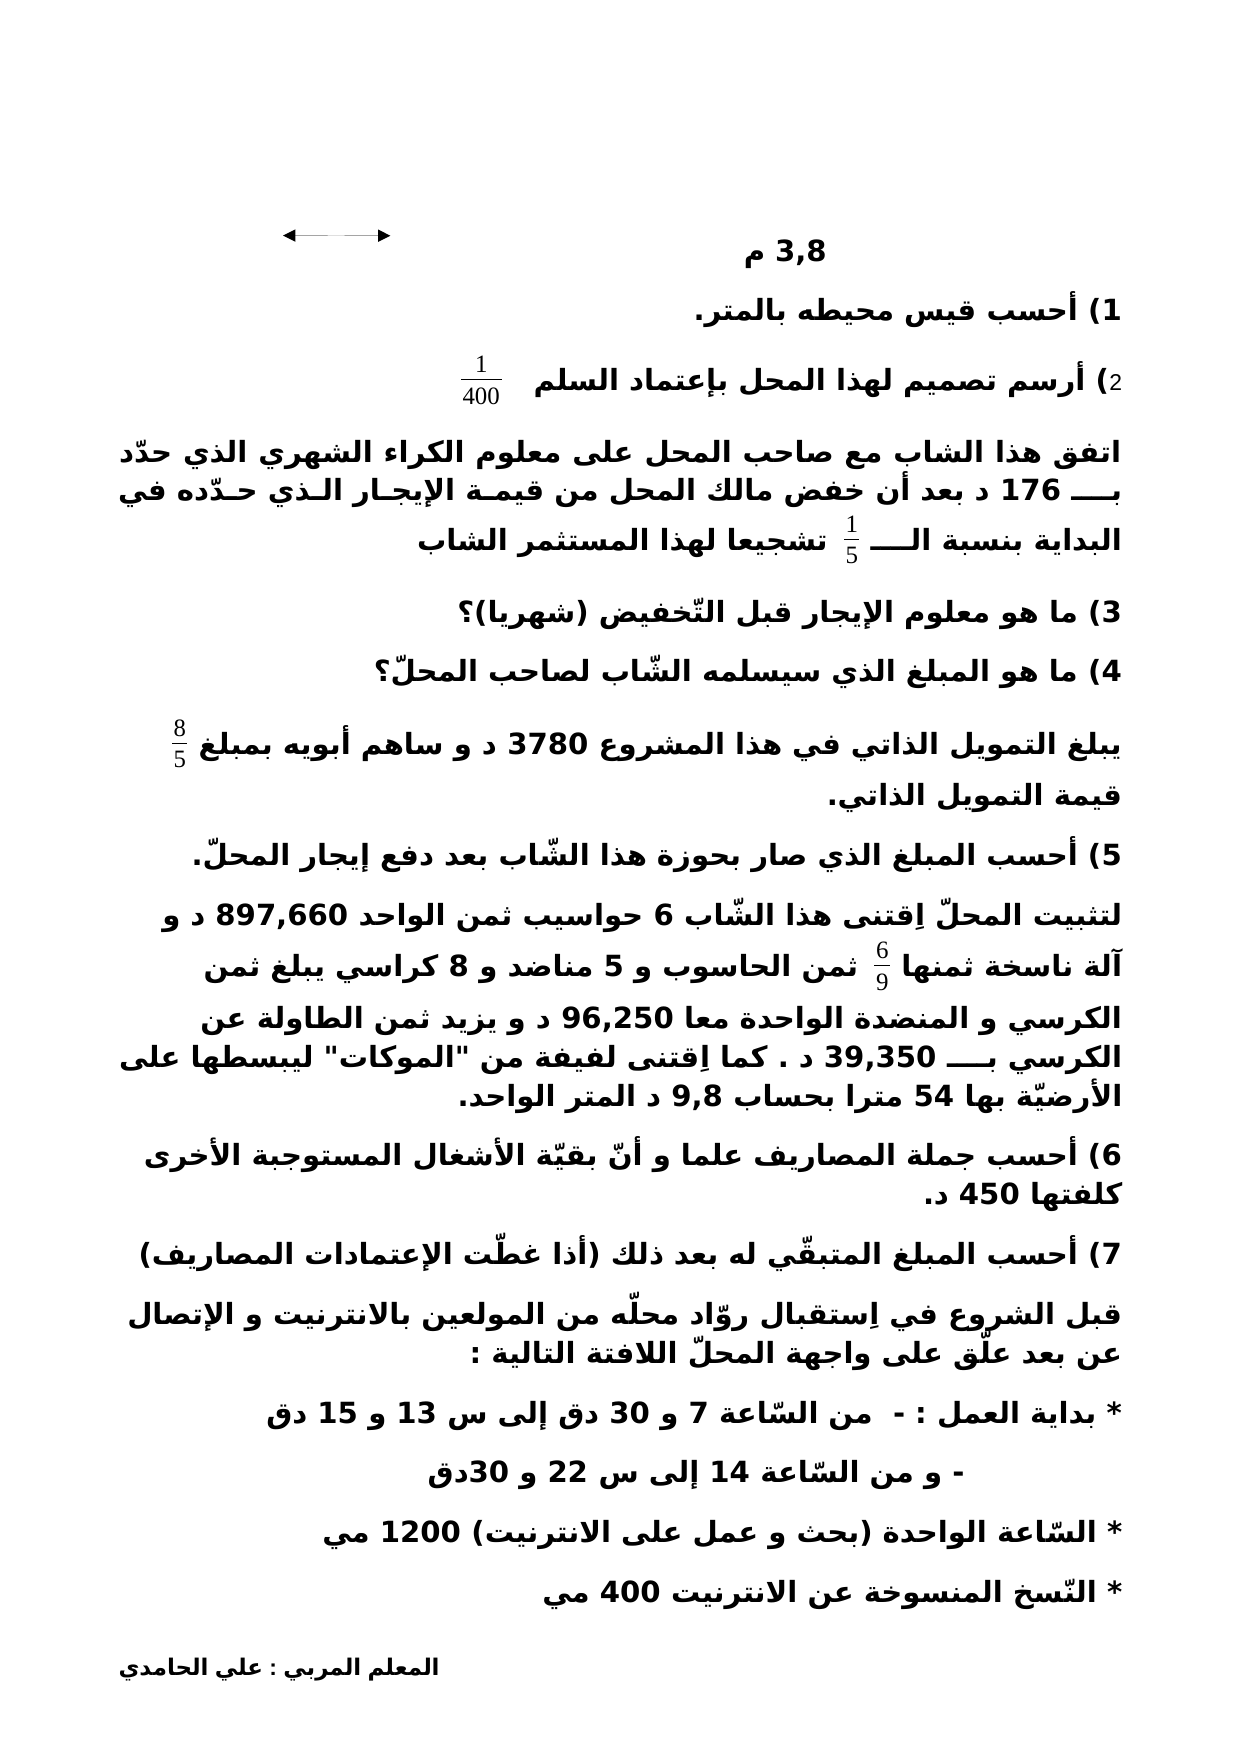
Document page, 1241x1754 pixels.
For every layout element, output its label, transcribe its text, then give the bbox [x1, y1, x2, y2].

text اتفق هذا الشاب مع صاحب المحل على معلوم الكراء الشهري الذي حدّد بــــ 176 د بعد أن خفض مالك المحل من قيمة الإيجار الذي حدّده في البداية بنسبة الــــ تشجيعا لهذا المستثمر الشاب [118, 436, 1122, 569]
text قبل الشروع في اِستقبال روّاد محلّه من المولعين بالانترنيت و الإتصال عن بعد علّق على واجهة المحلّ اللافتة التالية : [118, 1297, 1122, 1370]
text يبلغ التمويل الذاتي في هذا المشروع 3780 د و ساهم أبويه بمبلغ قيمة التمويل الذاتي. [118, 714, 1122, 812]
text 3) ما هو معلوم الإيجار قبل التّخفيض (شهريا)؟ [118, 595, 1122, 629]
text - و من السّاعة 14 إلى س 22 و 30دق [118, 1456, 1122, 1490]
text * السّاعة الواحدة (بحث و عمل على الانترنيت) 1200 مي [118, 1516, 1122, 1549]
text * بداية العمل : - من السّاعة 7 و 30 دق إلى س 13 و 15 دق [118, 1396, 1122, 1430]
text * النّسخ المنسوخة عن الانترنيت 400 مي [118, 1575, 1122, 1609]
text 4) ما هو المبلغ الذي سيسلمه الشّاب لصاحب المحلّ؟ [118, 655, 1122, 689]
text 5) أحسب المبلغ الذي صار بحوزة هذا الشّاب بعد دفع إيجار المحلّ. [118, 838, 1122, 872]
text لتثبيت المحلّ اِقتنى هذا الشّاب 6 حواسيب ثمن الواحد 897,660 د و آلة ناسخة ثمنها ثمن الحاسوب و 5 مناضد و 8 كراسي يبلغ ثمن الكرسي و المنضدة الواحدة معا 96,250 د و يزيد ثمن الطاولة عن الكرسي بــــ 39,350 د . كما اِقتنى لفيفة من "الموكات" ليبسطها على الأرضيّة بها 54 مترا بحساب 9,8 د المتر الواحد. [118, 898, 1122, 1113]
text 7) أحسب المبلغ المتبقّي له بعد ذلك (أذا غطّت الإعتمادات المصاريف) [118, 1237, 1122, 1271]
text 3,8 م [118, 235, 1122, 269]
text 2) أرسم تصميم لهذا المحل بإعتماد السلم [118, 351, 1122, 410]
text 1) أحسب قيس محيطه بالمتر. [118, 293, 1122, 327]
text 6) أحسب جملة المصاريف علما و أنّ بقيّة الأشغال المستوجبة الأخرى كلفتها 450 د. [118, 1139, 1122, 1212]
